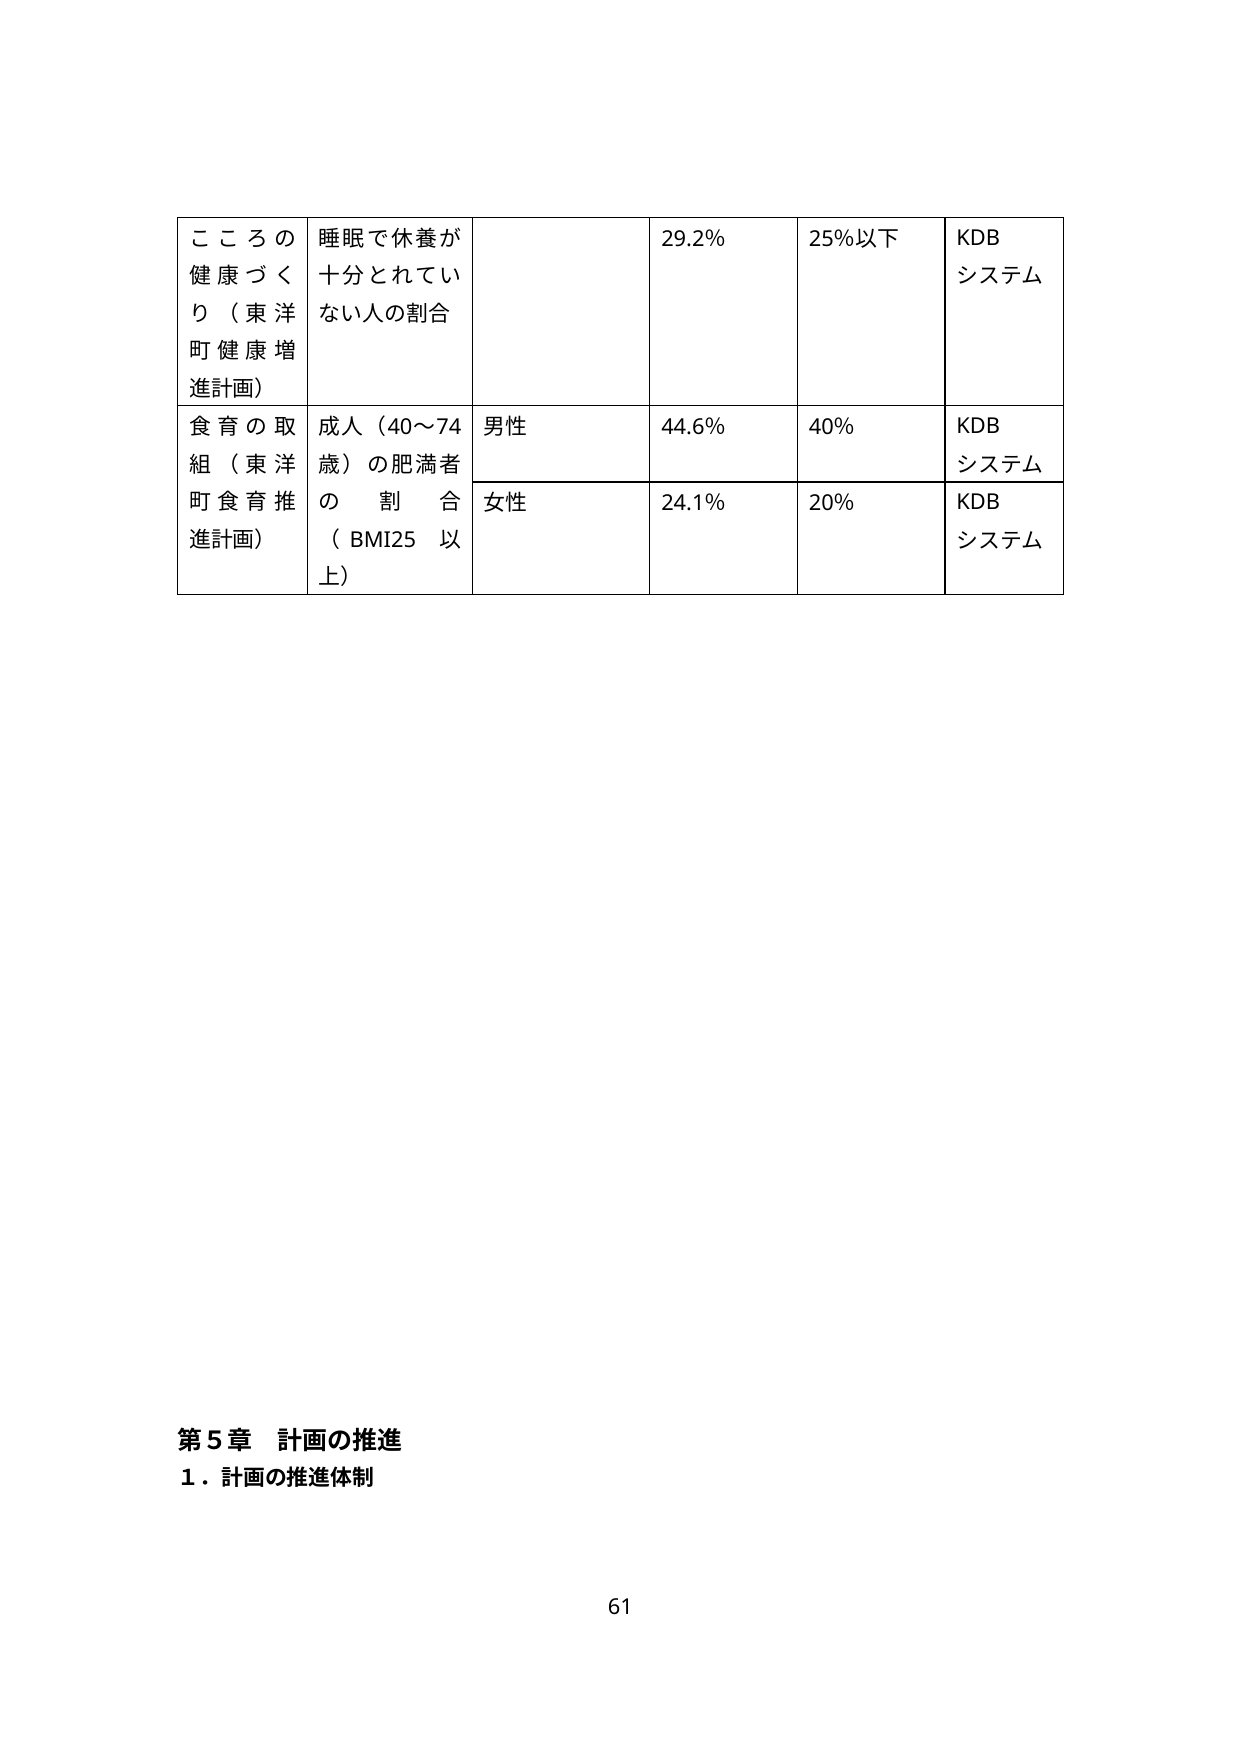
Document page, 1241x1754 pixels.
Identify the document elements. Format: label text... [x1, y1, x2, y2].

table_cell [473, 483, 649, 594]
text 第５章 計画の推進 [177, 1420, 1063, 1457]
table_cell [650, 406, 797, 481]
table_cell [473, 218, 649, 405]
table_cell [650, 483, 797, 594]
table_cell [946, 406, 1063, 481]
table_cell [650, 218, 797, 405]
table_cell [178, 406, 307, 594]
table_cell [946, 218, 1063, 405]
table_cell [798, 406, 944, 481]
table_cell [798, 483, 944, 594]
text １．計画の推進体制 [177, 1457, 1063, 1495]
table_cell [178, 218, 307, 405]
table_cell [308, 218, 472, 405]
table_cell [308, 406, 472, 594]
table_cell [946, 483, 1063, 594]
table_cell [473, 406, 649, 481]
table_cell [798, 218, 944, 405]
